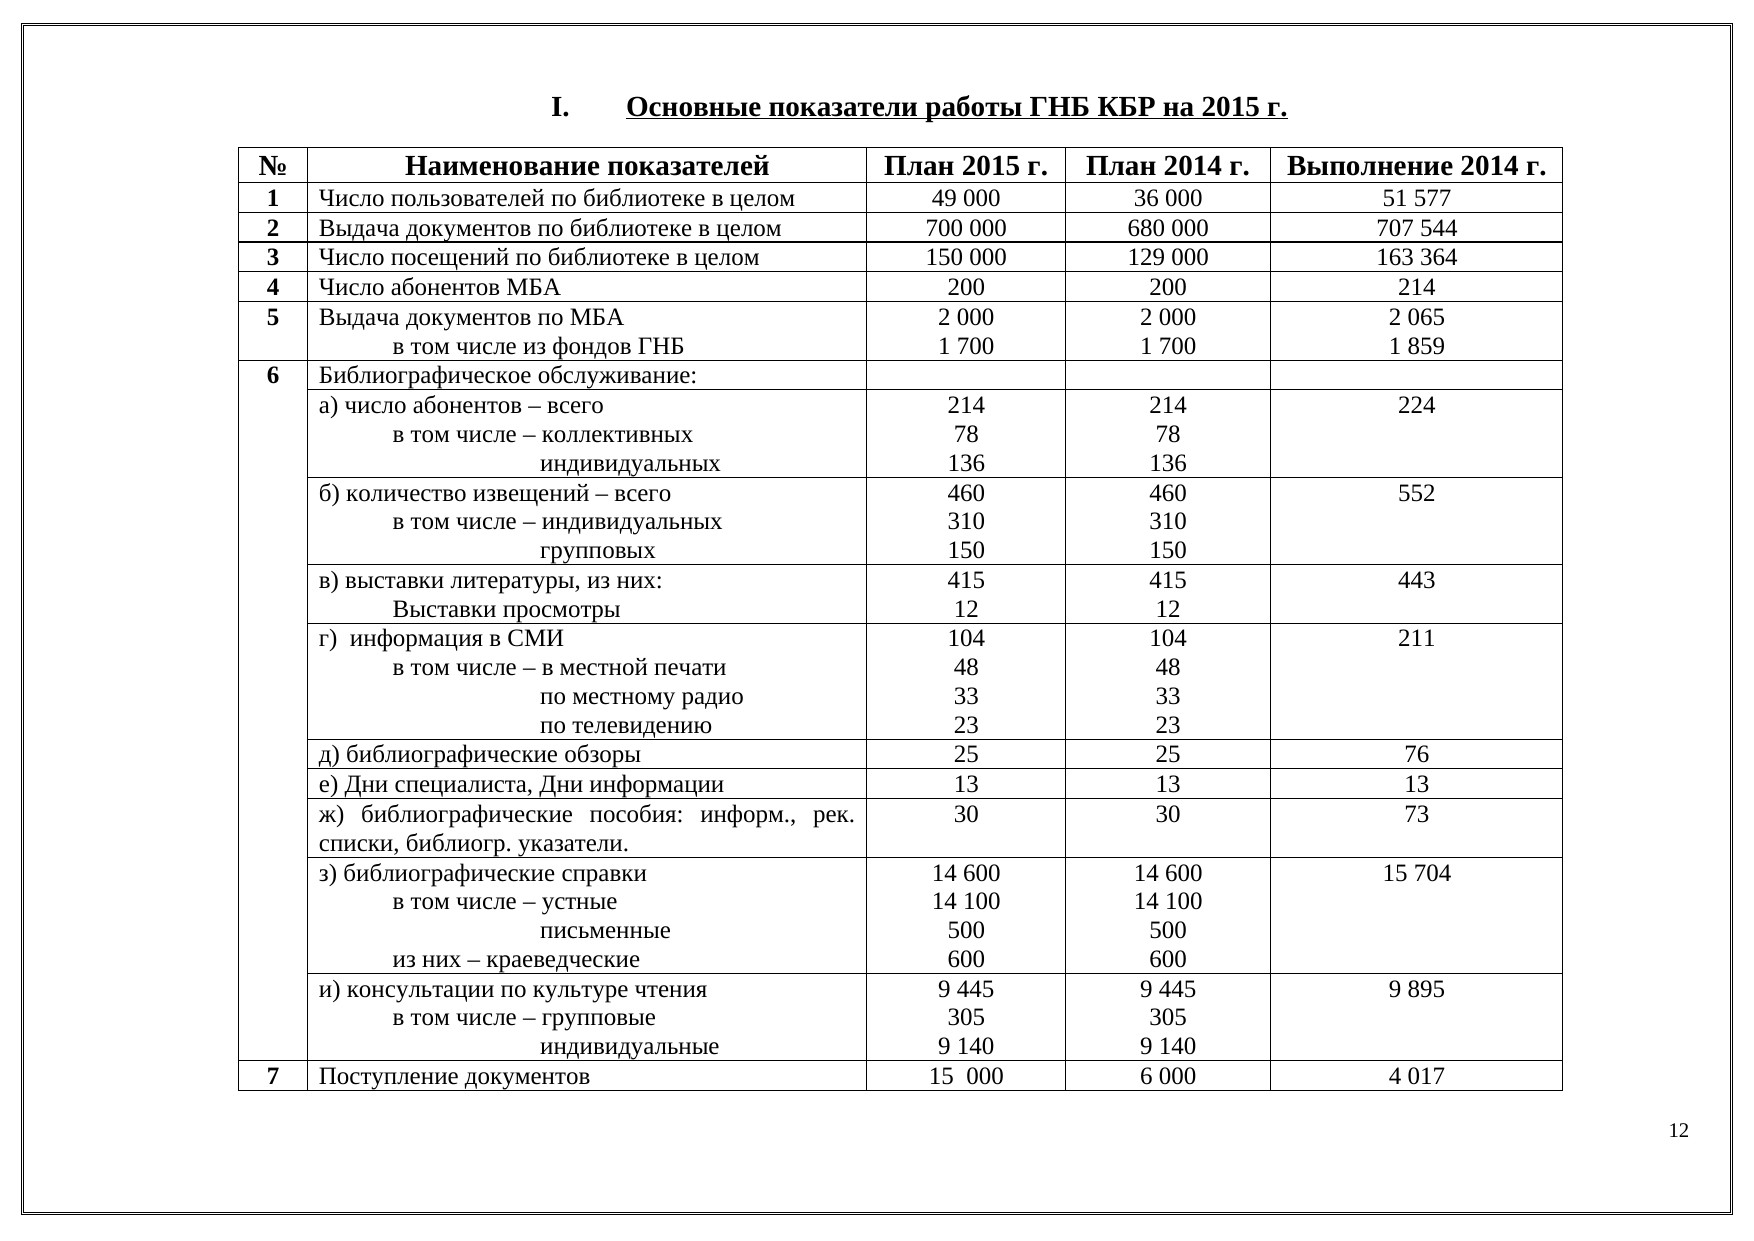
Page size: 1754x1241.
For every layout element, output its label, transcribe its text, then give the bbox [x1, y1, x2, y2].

table_cell 214 78 136 [1066, 390, 1270, 477]
table_cell ж) библиографические пособия: информ., рек. списки, библиогр. указатели. [308, 799, 866, 857]
table_cell 14 600 14 100 500 600 [867, 858, 1065, 973]
table_header План 2015 г. [867, 148, 1065, 182]
table_cell Число посещений по библиотеке в целом [308, 243, 866, 271]
table_cell в) выставки литературы, из них: Выставки просмотры [308, 565, 866, 622]
table_cell 224 [1271, 390, 1562, 477]
table_cell Число абонентов МБА [308, 272, 866, 301]
table_cell 443 [1271, 565, 1562, 622]
table_cell 13 [867, 769, 1065, 798]
table_cell 700 000 [867, 213, 1065, 241]
table_cell 2 065 1 859 [1271, 302, 1562, 359]
table_cell 680 000 [1066, 213, 1270, 241]
list Основные показатели работы ГНБ КБР на 2015 г. [150, 89, 1689, 122]
table_cell 707 544 [1271, 213, 1562, 241]
table_cell 9 895 [1271, 974, 1562, 1060]
table_cell Библиографическое обслуживание: [308, 361, 866, 389]
table_cell 214 [1271, 272, 1562, 301]
table_cell и) консультации по культуре чтения в том числе – групповые индивидуальные [308, 974, 866, 1060]
table_cell 104 48 33 23 [867, 624, 1065, 738]
table_cell 2 [239, 213, 307, 241]
table_cell 3 [239, 243, 307, 271]
table_cell 51 577 [1271, 183, 1562, 212]
table_cell 76 [1271, 740, 1562, 768]
table_cell 15 704 [1271, 858, 1562, 973]
table_cell 460 310 150 [867, 478, 1065, 564]
table_cell Выдача документов по МБА в том числе из фондов ГНБ [308, 302, 866, 359]
table_cell 9 445 305 9 140 [1066, 974, 1270, 1060]
table_cell 30 [867, 799, 1065, 857]
table_cell 460 310 150 [1066, 478, 1270, 564]
table_cell 7 [239, 1061, 307, 1090]
table_cell 49 000 [867, 183, 1065, 212]
table_header № [239, 148, 307, 182]
table_cell 14 600 14 100 500 600 [1066, 858, 1270, 973]
table_cell 129 000 [1066, 243, 1270, 271]
table_cell а) число абонентов – всего в том числе – коллективных индивидуальных [308, 390, 866, 477]
table_cell г) информация в СМИ в том числе – в местной печати по местному радио по телевидению [308, 624, 866, 738]
table_cell 15 000 [867, 1061, 1065, 1090]
table_cell 25 [867, 740, 1065, 768]
table_cell б) количество извещений – всего в том числе – индивидуальных групповых [308, 478, 866, 564]
table_cell 214 78 136 [867, 390, 1065, 477]
table_cell 211 [1271, 624, 1562, 738]
table_header План 2014 г. [1066, 148, 1270, 182]
table_header Наименование показателей [308, 148, 866, 182]
table_cell 6 [239, 361, 307, 1060]
table_cell [1066, 361, 1270, 389]
table_cell 415 12 [1066, 565, 1270, 622]
table_cell 6 000 [1066, 1061, 1270, 1090]
table_cell 552 [1271, 478, 1562, 564]
table_cell Число пользователей по библиотеке в целом [308, 183, 866, 212]
table_cell [867, 361, 1065, 389]
table_cell 73 [1271, 799, 1562, 857]
table_cell 163 364 [1271, 243, 1562, 271]
table_cell 4 [239, 272, 307, 301]
table_cell 1 [239, 183, 307, 212]
table_header Выполнение 2014 г. [1271, 148, 1562, 182]
table_cell 2 000 1 700 [867, 302, 1065, 359]
table_cell 36 000 [1066, 183, 1270, 212]
table_cell е) Дни специалиста, Дни информации [308, 769, 866, 798]
table_cell 25 [1066, 740, 1270, 768]
table_cell 4 017 [1271, 1061, 1562, 1090]
table_cell 13 [1271, 769, 1562, 798]
table_cell 200 [1066, 272, 1270, 301]
table_cell 415 12 [867, 565, 1065, 622]
table_cell 30 [1066, 799, 1270, 857]
table_cell 150 000 [867, 243, 1065, 271]
table_cell 2 000 1 700 [1066, 302, 1270, 359]
table_cell Выдача документов по библиотеке в целом [308, 213, 866, 241]
table_cell [1271, 361, 1562, 389]
table_cell 5 [239, 302, 307, 359]
table_cell 13 [1066, 769, 1270, 798]
table_cell Поступление документов [308, 1061, 866, 1090]
table_cell д) библиографические обзоры [308, 740, 866, 768]
table_cell з) библиографические справки в том числе – устные письменные из них – краеведческие [308, 858, 866, 973]
table_cell 200 [867, 272, 1065, 301]
table_cell 9 445 305 9 140 [867, 974, 1065, 1060]
table_cell 104 48 33 23 [1066, 624, 1270, 738]
